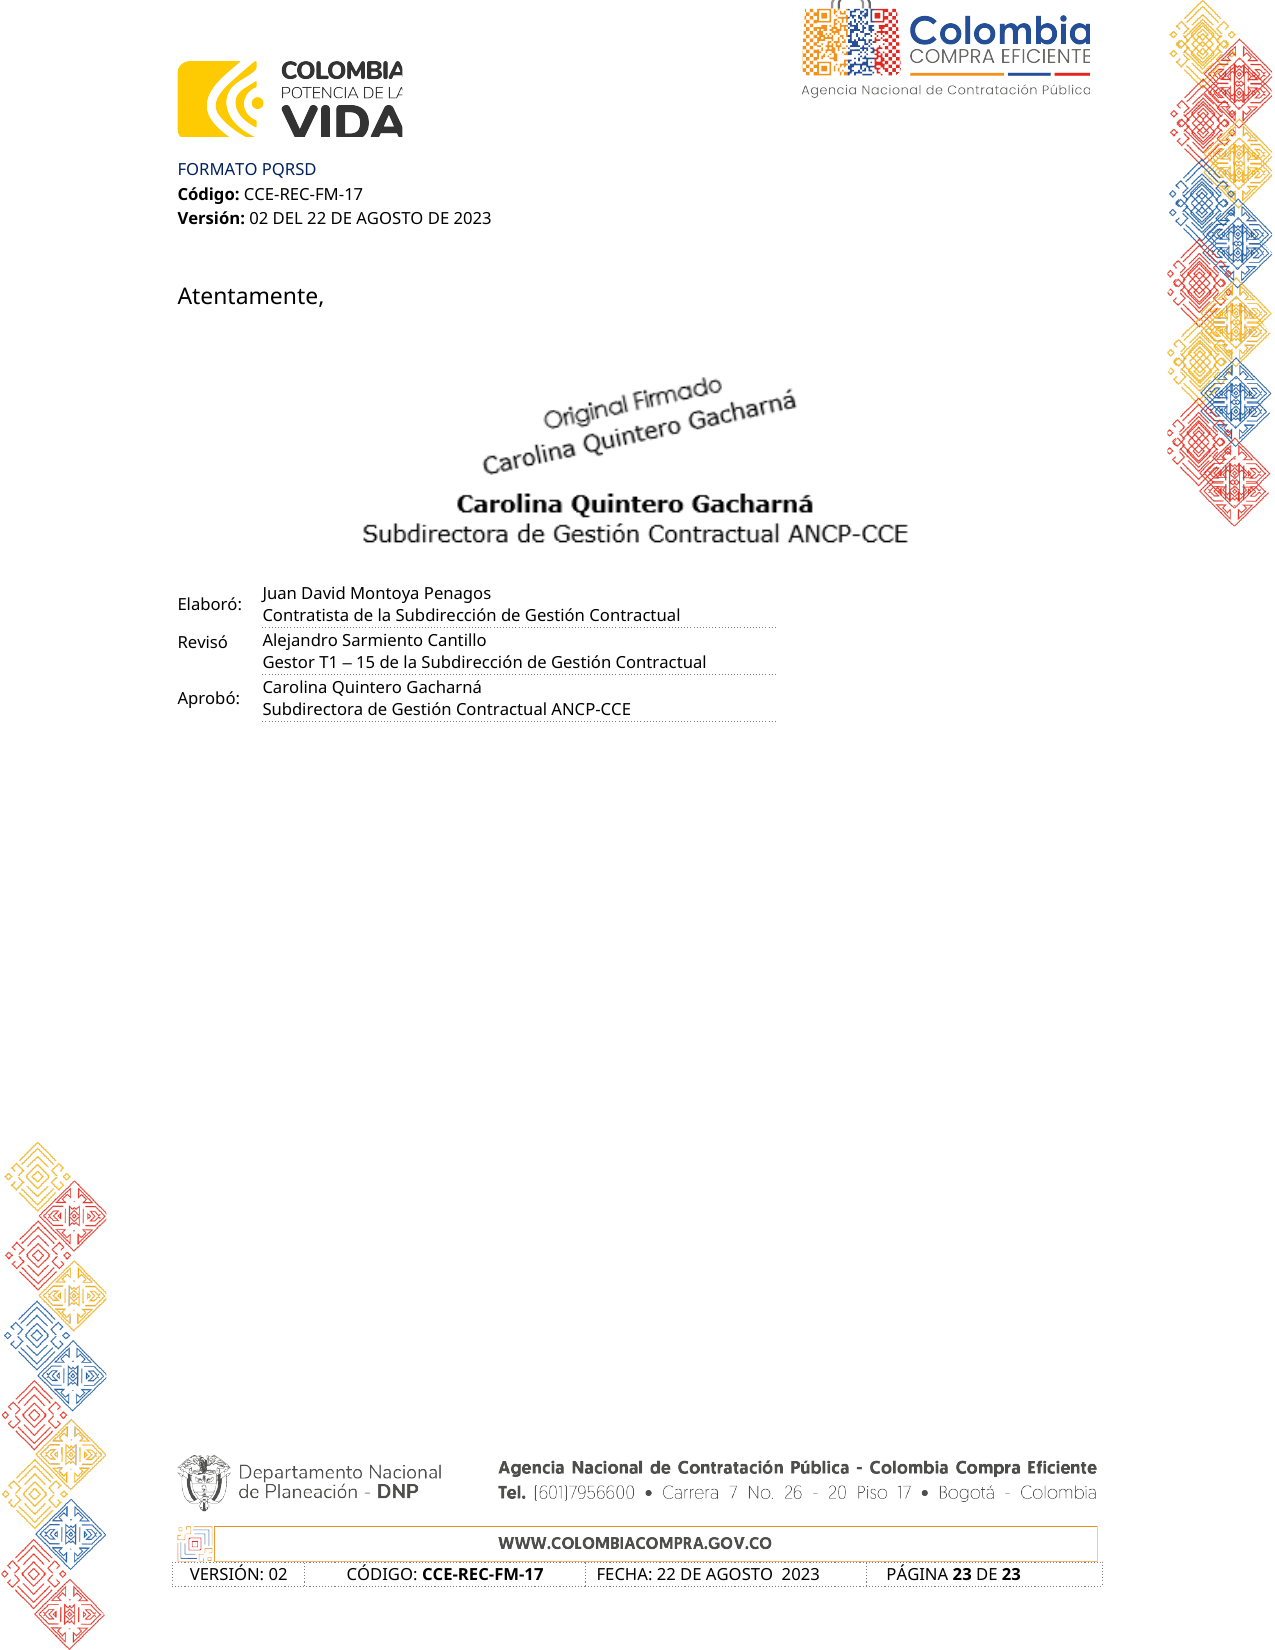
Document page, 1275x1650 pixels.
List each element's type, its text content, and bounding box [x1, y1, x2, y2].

table_header Juan David Montoya Penagos Contratista de la Subdirección de Gestión Contractual [262, 581, 777, 627]
picture [0, 1141, 106, 1648]
picture [1165, 0, 1272, 524]
picture [177, 1455, 1098, 1562]
table_cell Aprobó: [177, 674, 262, 721]
picture [801, 0, 1090, 98]
table_header Elaboró: [177, 581, 262, 627]
picture [177, 61, 402, 137]
table_cell Carolina Quintero Gacharná Subdirectora de Gestión Contractual ANCP-CCE [262, 674, 777, 721]
table_cell Alejandro Sarmiento Cantillo Gestor T1 ‒ 15 de la Subdirección de Gestión Contractual [262, 627, 777, 674]
table_cell Revisó [177, 627, 262, 674]
picture [328, 332, 947, 563]
text Atentamente, [177, 280, 1098, 311]
